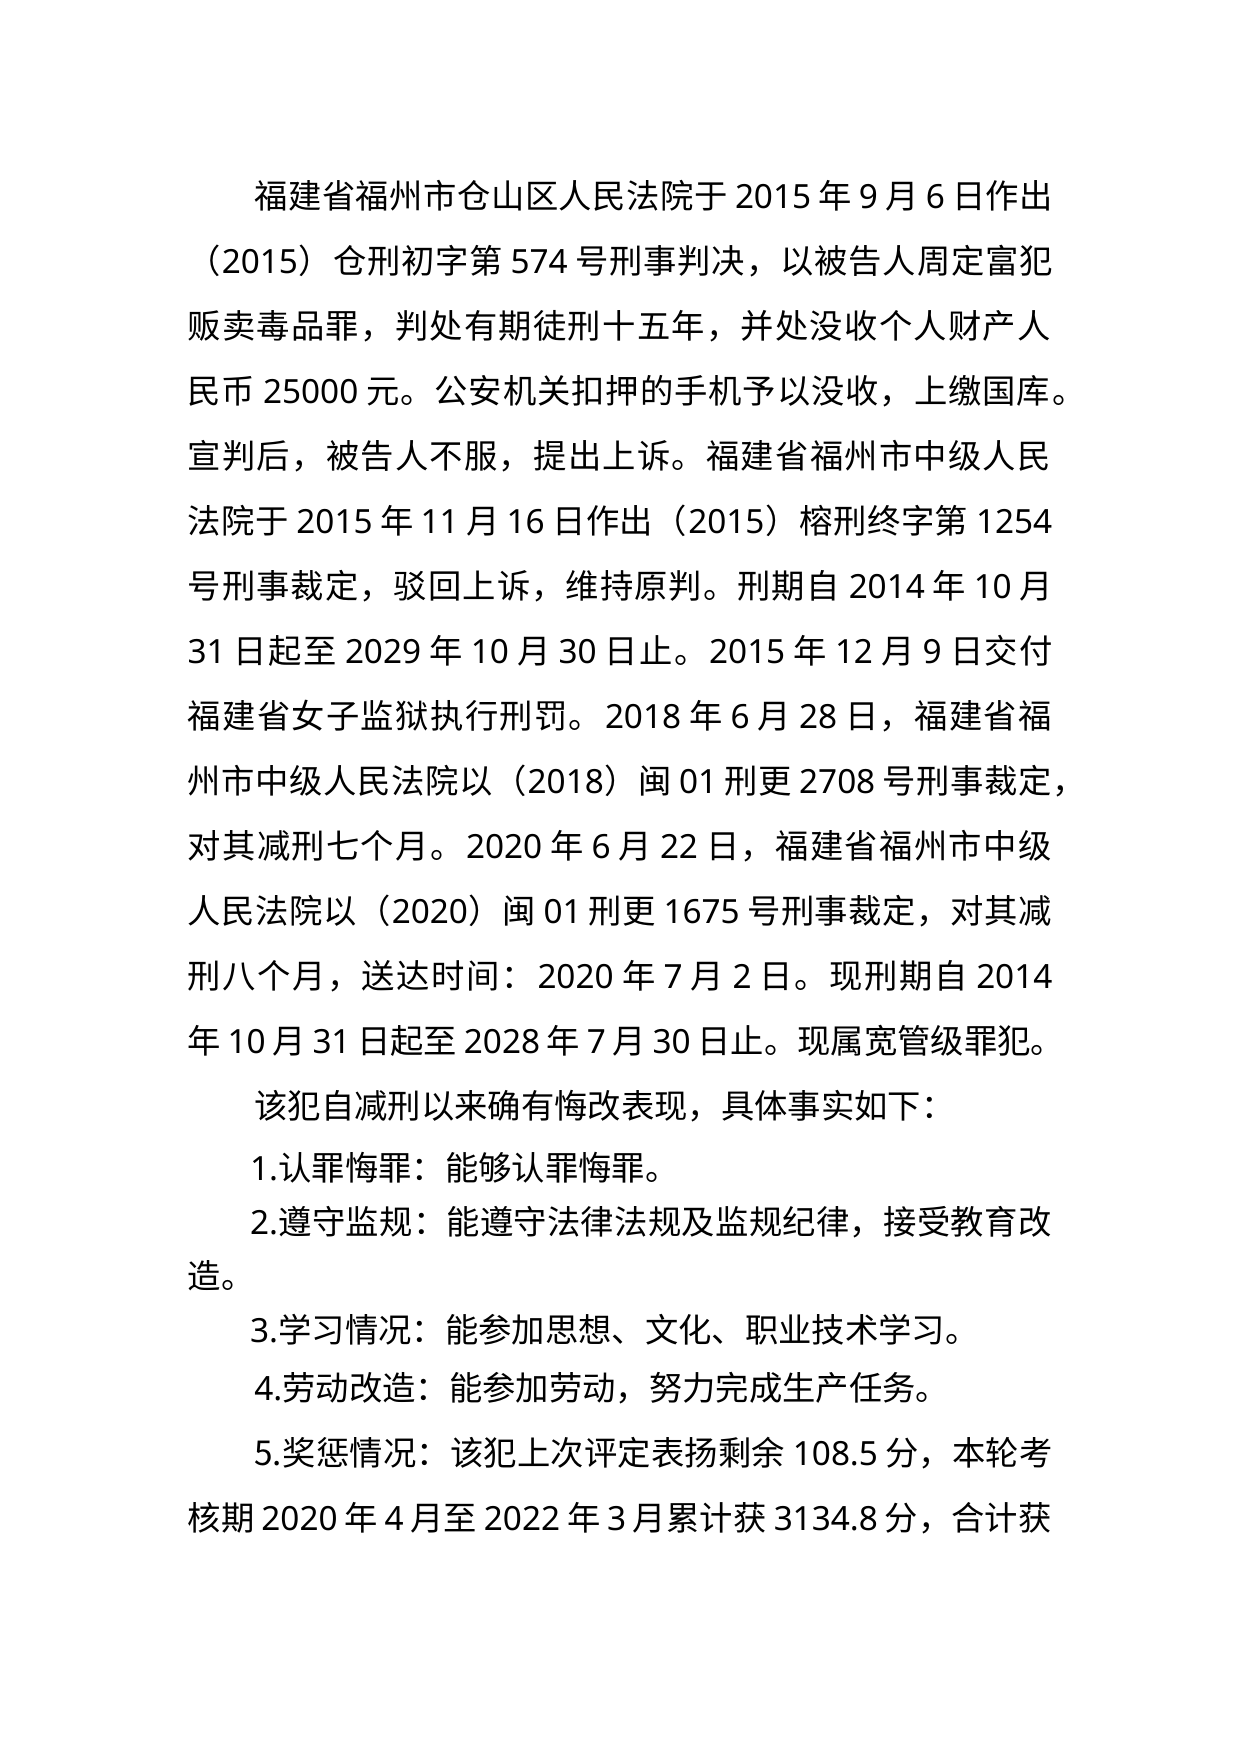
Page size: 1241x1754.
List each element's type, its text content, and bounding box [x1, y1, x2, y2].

text 1.认罪悔罪：能够认罪悔罪。 [187, 1137, 1053, 1191]
text 2.遵守监规：能遵守法律法规及监规纪律，接受教育改造。 [187, 1191, 1053, 1299]
text 3.学习情况：能参加思想、文化、职业技术学习。 [187, 1299, 1053, 1354]
text 4.劳动改造：能参加劳动，努力完成生产任务。 [187, 1354, 1053, 1419]
text 该犯自减刑以来确有悔改表现，具体事实如下： [187, 1072, 1053, 1137]
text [187, 1419, 1053, 1549]
text 福建省福州市仓山区人民法院于2015年9月6日作出（2015）仓刑初字第574号刑事判决，以被告人周定富犯贩卖毒品罪，判处有期徒刑十五年，并处没收个人财产人民币25000元。公安机关扣押的手机予以没收，上缴国库。宣判后，被告人不服，提出上诉。福建省福州市中级人民法院于2015年11月16日作出（2015）榕刑终字第1254号刑事裁定，驳回上诉，维持原判。刑期自2014年10月31日起至2029年10月30日止。2015年12月9日交付福建省女子监狱执行刑罚。2018年6月28日，福建省福州市中级人民法院以（2018）闽01刑更2708号刑事裁定，对其减刑七个月。2020年6月22日，福建省福州市中级人民法院以（2020）闽01刑更1675号刑事裁定，对其减刑八个月，送达时间：2020年7月2日。现刑期自2014年10月31日起至2028年7月30日止。现属宽管级罪犯。 [187, 162, 1053, 1072]
